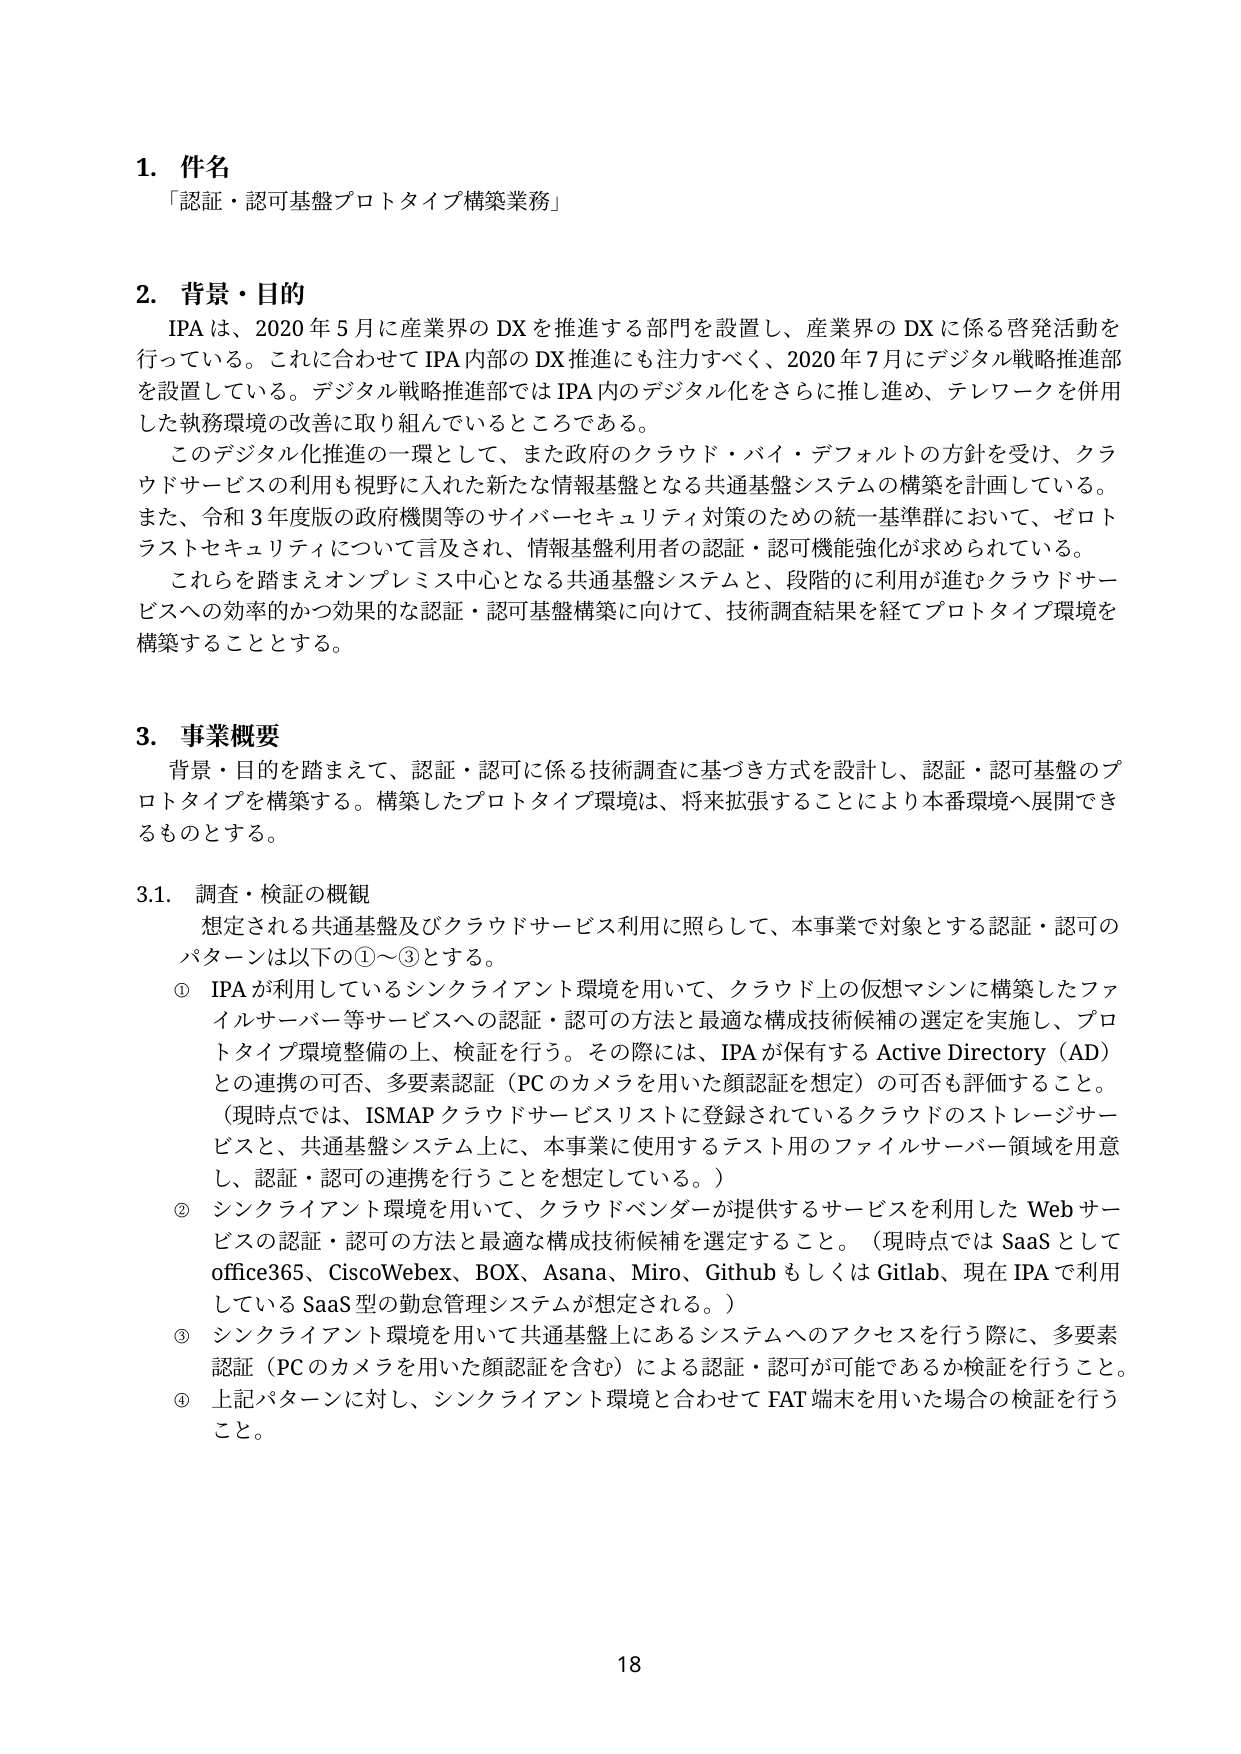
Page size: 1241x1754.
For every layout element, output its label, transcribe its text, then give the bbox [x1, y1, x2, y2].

subtitle 事業概要 [136, 717, 1122, 753]
text 背景・目的を踏まえて、認証・認可に係る技術調査に基づき方式を設計し、認証・認可基盤のプロトタイプを構築する。構築したプロトタイプ環境は、将来拡張することにより本番環境へ展開できるものとする。 [136, 753, 1122, 847]
text IPAは、2020年5月に産業界のDXを推進する部門を設置し、産業界のDXに係る啓発活動を行っている。これに合わせてIPA内部のDX推進にも注力すべく、2020年7月にデジタル戦略推進部を設置している。デジタル戦略推進部ではIPA内のデジタル化をさらに推し進め、テレワークを併用した執務環境の改善に取り組んでいるところである。 [136, 311, 1122, 437]
text （現時点では、ISMAPクラウドサービスリストに登録されているクラウドのストレージサービスと、共通基盤システム上に、本事業に使用するテスト用のファイルサーバー領域を用意し、認証・認可の連携を行うことを想定している。） [211, 1098, 1122, 1192]
subtitle 背景・目的 [136, 275, 1122, 311]
text このデジタル化推進の一環として、また政府のクラウド・バイ・デフォルトの方針を受け、クラウドサービスの利用も視野に入れた新たな情報基盤となる共通基盤システムの構築を計画している。また、令和3年度版の政府機関等のサイバーセキュリティ対策のための統一基準群において、ゼロトラストセキュリティについて言及され、情報基盤利用者の認証・認可機能強化が求められている。 [136, 437, 1122, 563]
list 上記パターンに対し、シンクライアント環境と合わせてFAT端末を用いた場合の検証を行うこと。 [173, 1382, 1122, 1445]
text 想定される共通基盤及びクラウドサービス利用に照らして、本事業で対象とする認証・認可のパターンは以下の①～③とする。 [179, 909, 1122, 972]
text これらを踏まえオンプレミス中心となる共通基盤システムと、段階的に利用が進むクラウドサービスへの効率的かつ効果的な認証・認可基盤構築に向けて、技術調査結果を経てプロトタイプ環境を構築することとする。 [136, 563, 1122, 657]
text 「認証・認可基盤プロトタイプ構築業務」 [136, 184, 1122, 215]
subtitle 件名 [136, 148, 1122, 184]
subtitle 調査・検証の概観 [136, 877, 1122, 909]
list シンクライアント環境を用いて、クラウドベンダーが提供するサービスを利用したWebサービスの認証・認可の方法と最適な構成技術候補を選定すること。（現時点ではSaaSとしてoffice365、CiscoWebex、BOX、Asana、Miro、GithubもしくはGitlab、現在IPAで利用しているSaaS型の勤怠管理システムが想定される。） [173, 1192, 1122, 1319]
list IPAが利用しているシンクライアント環境を用いて、クラウド上の仮想マシンに構築したファイルサーバー等サービスへの認証・認可の方法と最適な構成技術候補の選定を実施し、プロトタイプ環境整備の上、検証を行う。その際には、IPAが保有するActive Directory（AD）との連携の可否、多要素認証（PCのカメラを用いた顔認証を想定）の可否も評価すること。 [173, 972, 1122, 1098]
list シンクライアント環境を用いて共通基盤上にあるシステムへのアクセスを行う際に、多要素認証（PCのカメラを用いた顔認証を含む）による認証・認可が可能であるか検証を行うこと。 [173, 1319, 1122, 1382]
